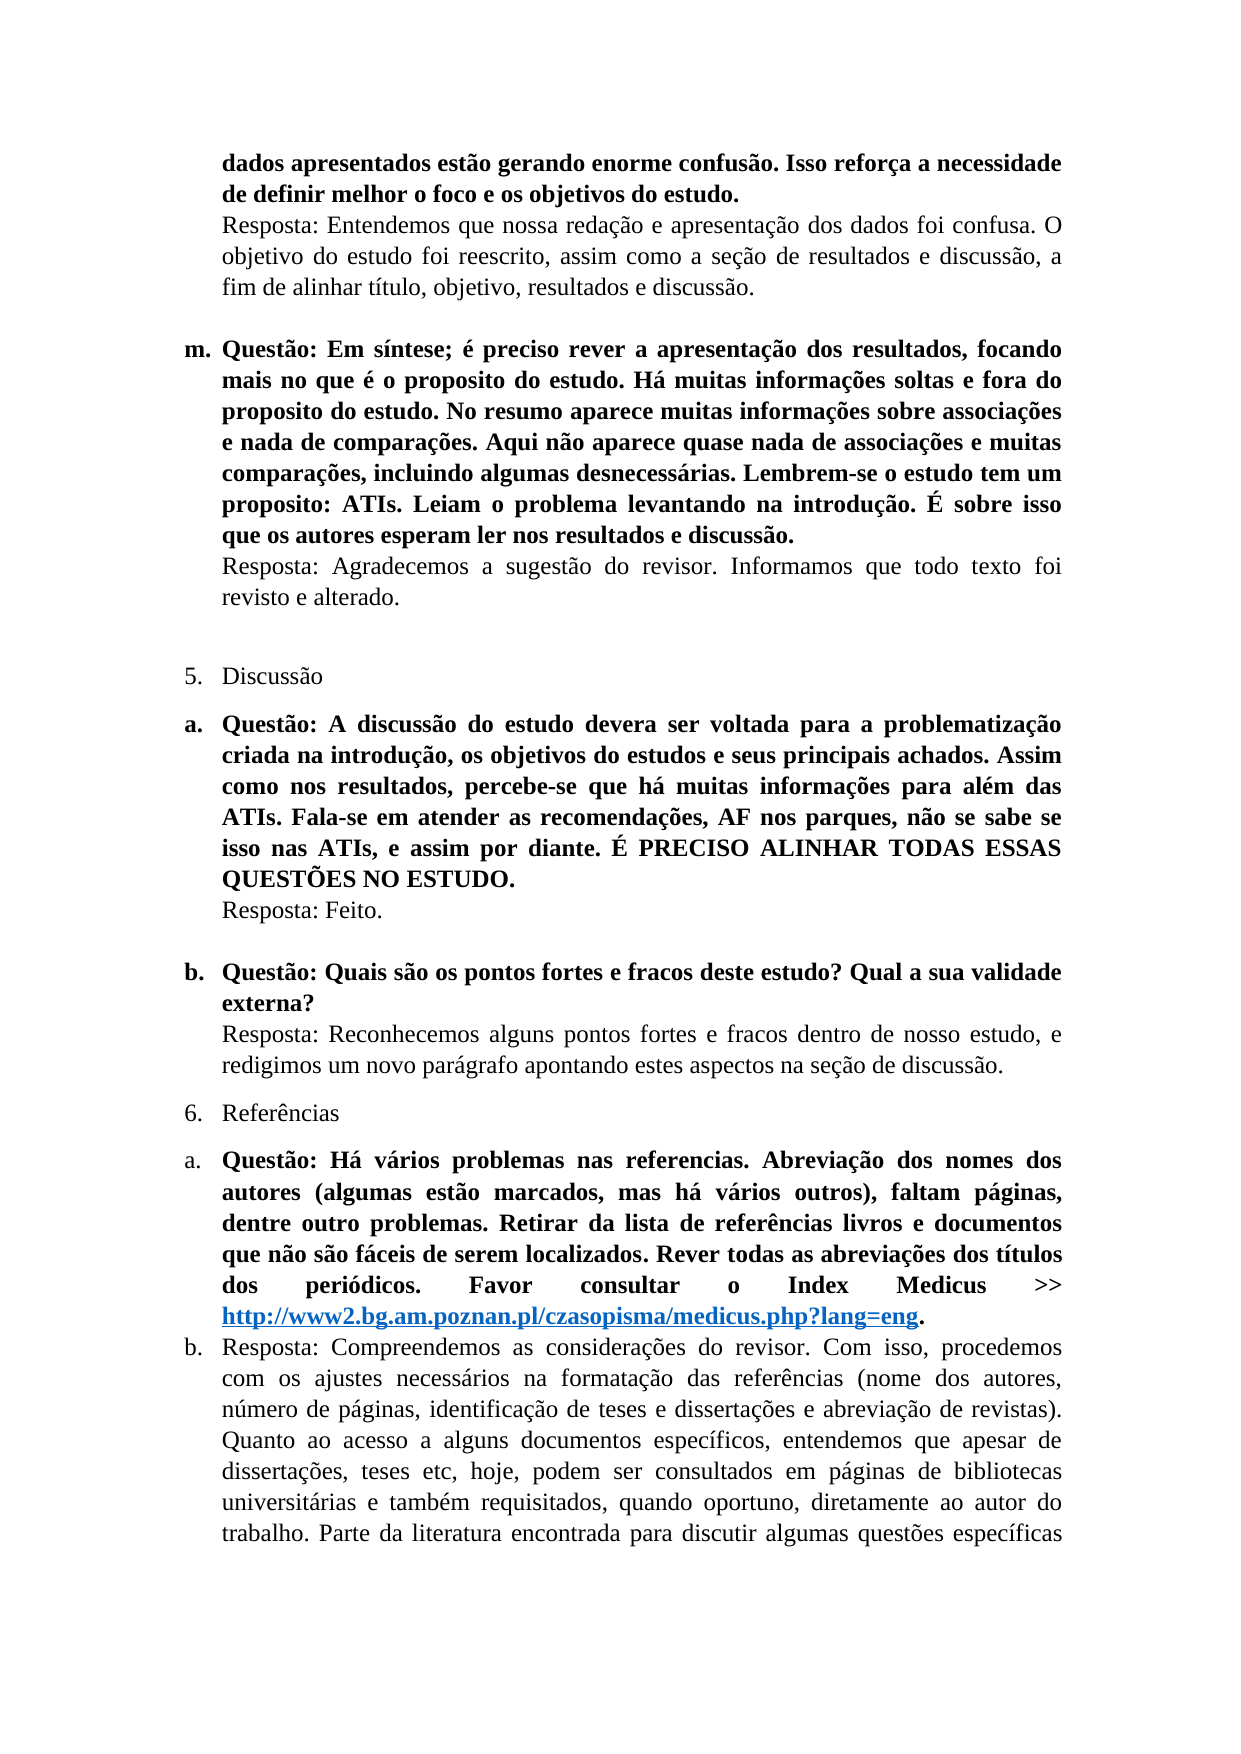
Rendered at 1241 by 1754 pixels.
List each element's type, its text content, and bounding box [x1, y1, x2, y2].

list Questão: Em síntese; é preciso rever a apresentação dos resultados, focando mais no que é o proposito do estudo. Há muitas informações soltas e fora do proposito do estudo. No resumo aparece muitas informações sobre associações e nada de comparações. Aqui não aparece quase nada de associações e muitas comparações, incluindo algumas desnecessárias. Lembrem-se o estudo tem um proposito: ATIs. Leiam o problema levantando na introdução. É sobre isso que os autores esperam ler nos resultados e discussão. [184, 334, 1063, 549]
list Questão: Quais são os pontos fortes e fracos deste estudo? Qual a sua validade externa? [184, 957, 1063, 1017]
list Resposta: Agradecemos a sugestão do revisor. Informamos que todo texto foi revisto e alterado. [222, 551, 1063, 611]
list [184, 148, 1063, 207]
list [184, 1332, 1063, 1547]
subtitle Referências [184, 1098, 1063, 1127]
list Resposta: Entendemos que nossa redação e apresentação dos dados foi confusa. O objetivo do estudo foi reescrito, assim como a seção de resultados e discussão, a fim de alinhar título, objetivo, resultados e discussão. [222, 210, 1063, 301]
subtitle Discussão [184, 661, 1063, 690]
list Resposta: Feito. [222, 895, 1063, 924]
list Questão: A discussão do estudo devera ser voltada para a problematização criada na introdução, os objetivos do estudos e seus principais achados. Assim como nos resultados, percebe-se que há muitas informações para além das ATIs. Fala-se em atender as recomendações, AF nos parques, não se sabe se isso nas ATIs, e assim por diante. É PRECISO ALINHAR TODAS ESSAS QUESTÕES NO ESTUDO. [184, 709, 1063, 893]
list Questão: Há vários problemas nas referencias. Abreviação dos nomes dos autores (algumas estão marcados, mas há vários outros), faltam páginas, dentre outro problemas. Retirar da lista de referências livros e documentos que não são fáceis de serem localizados. Rever todas as abreviações dos títulos dos periódicos. Favor consultar o Index Medicus >> http://www2.bg.am.poznan.pl/czasopisma/medicus.php?lang=eng. [184, 1146, 1063, 1329]
list Resposta: Reconhecemos alguns pontos fortes e fracos dentro de nosso estudo, e redigimos um novo parágrafo apontando estes aspectos na seção de discussão. [222, 1019, 1063, 1079]
